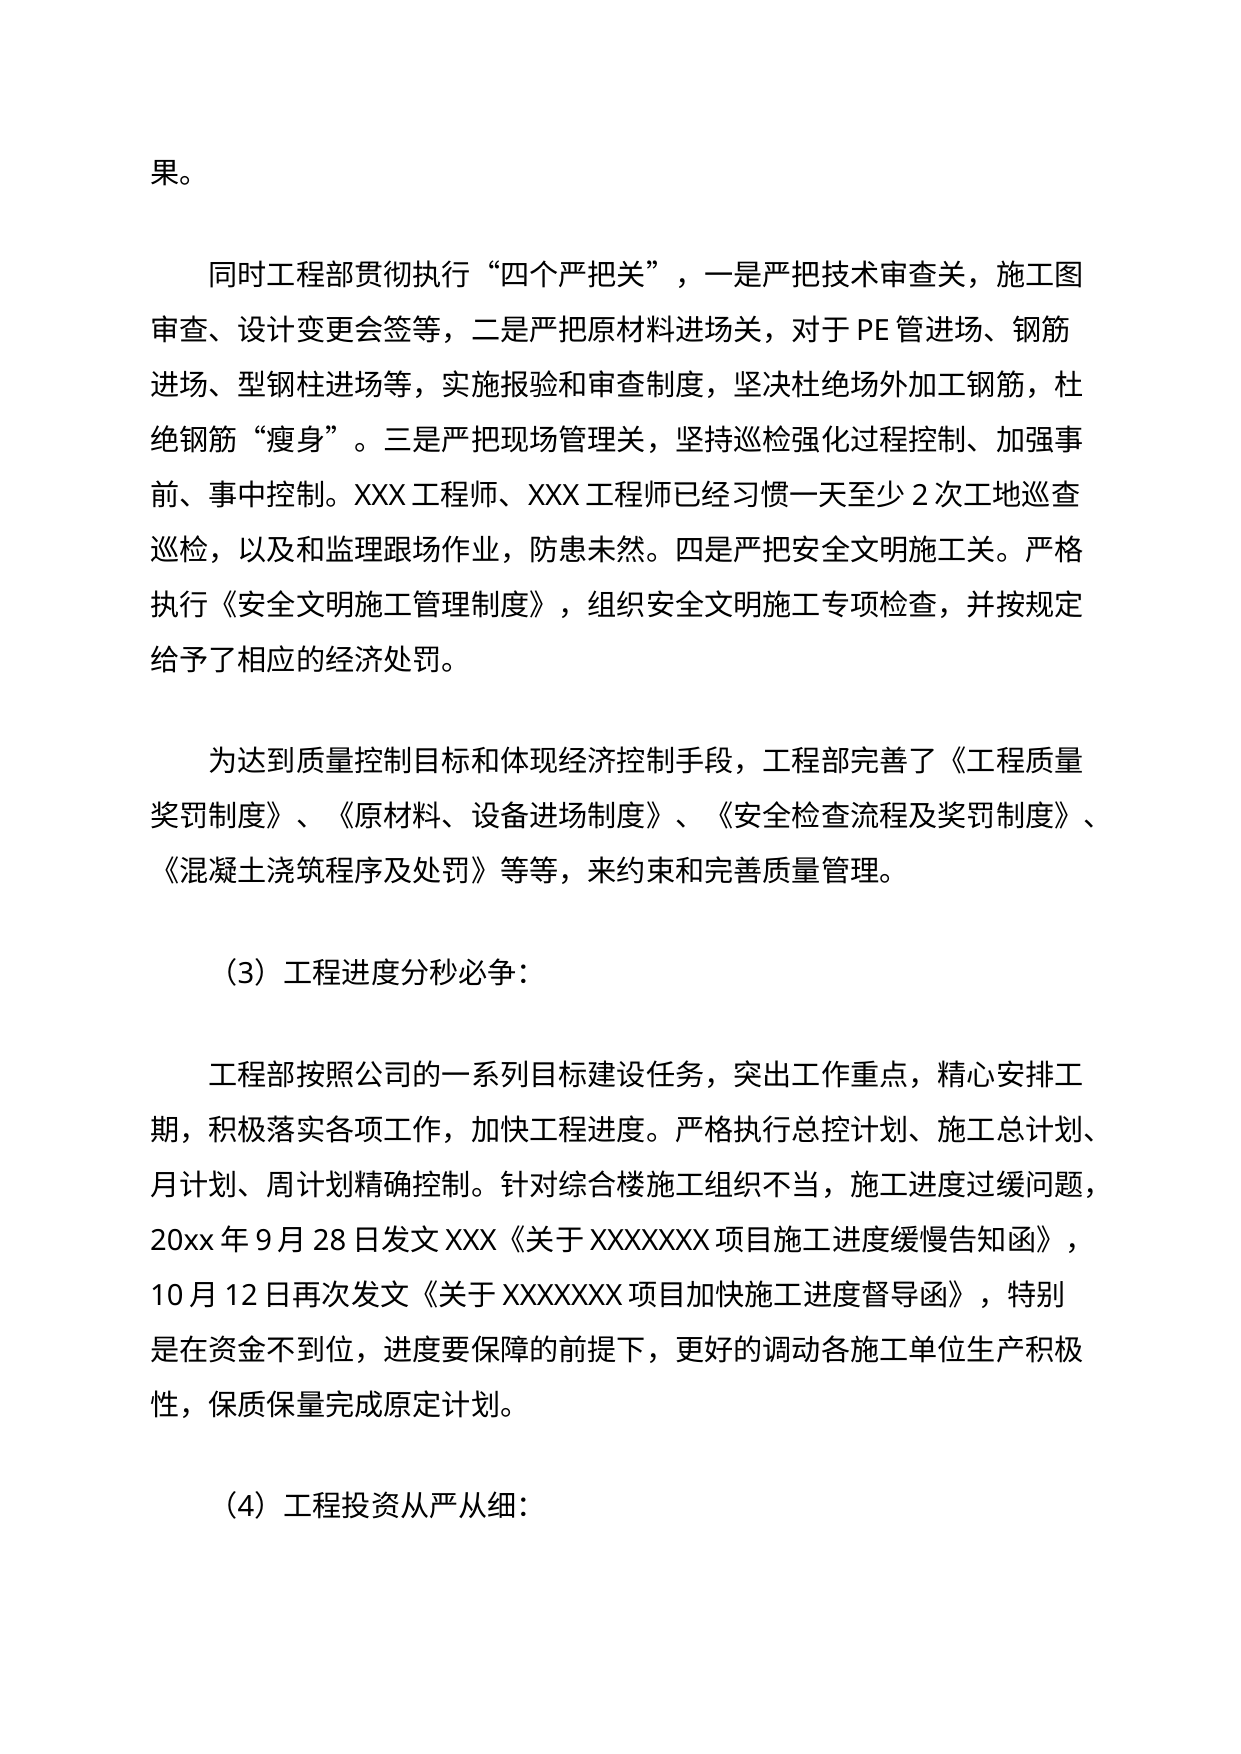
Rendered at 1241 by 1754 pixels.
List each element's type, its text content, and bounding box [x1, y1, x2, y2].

text （3）工程进度分秒必争： [150, 949, 1090, 992]
text 为达到质量控制目标和体现经济控制手段，工程部完善了《工程质量奖罚制度》、《原材料、设备进场制度》、《安全检查流程及奖罚制度》、《混凝土浇筑程序及处罚》等等，来约束和完善质量管理。 [150, 738, 1090, 890]
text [150, 150, 1090, 192]
text （4）工程投资从严从细： [150, 1483, 1090, 1525]
text 工程部按照公司的一系列目标建设任务，突出工作重点，精心安排工期，积极落实各项工作，加快工程进度。严格执行总控计划、施工总计划、月计划、周计划精确控制。针对综合楼施工组织不当，施工进度过缓问题，20xx年9月28日发文XXX《关于XXXXXXX项目施工进度缓慢告知函》，10月12日再次发文《关于XXXXXXX项目加快施工进度督导函》，特别是在资金不到位，进度要保障的前提下，更好的调动各施工单位生产积极性，保质保量完成原定计划。 [150, 1052, 1090, 1423]
text 同时工程部贯彻执行“四个严把关”，一是严把技术审查关，施工图审查、设计变更会签等，二是严把原材料进场关，对于PE管进场、钢筋进场、型钢柱进场等，实施报验和审查制度，坚决杜绝场外加工钢筋，杜绝钢筋“瘦身”。三是严把现场管理关，坚持巡检强化过程控制、加强事前、事中控制。XXX工程师、XXX工程师已经习惯一天至少2次工地巡查巡检，以及和监理跟场作业，防患未然。四是严把安全文明施工关。严格执行《安全文明施工管理制度》，组织安全文明施工专项检查，并按规定给予了相应的经济处罚。 [150, 252, 1090, 678]
